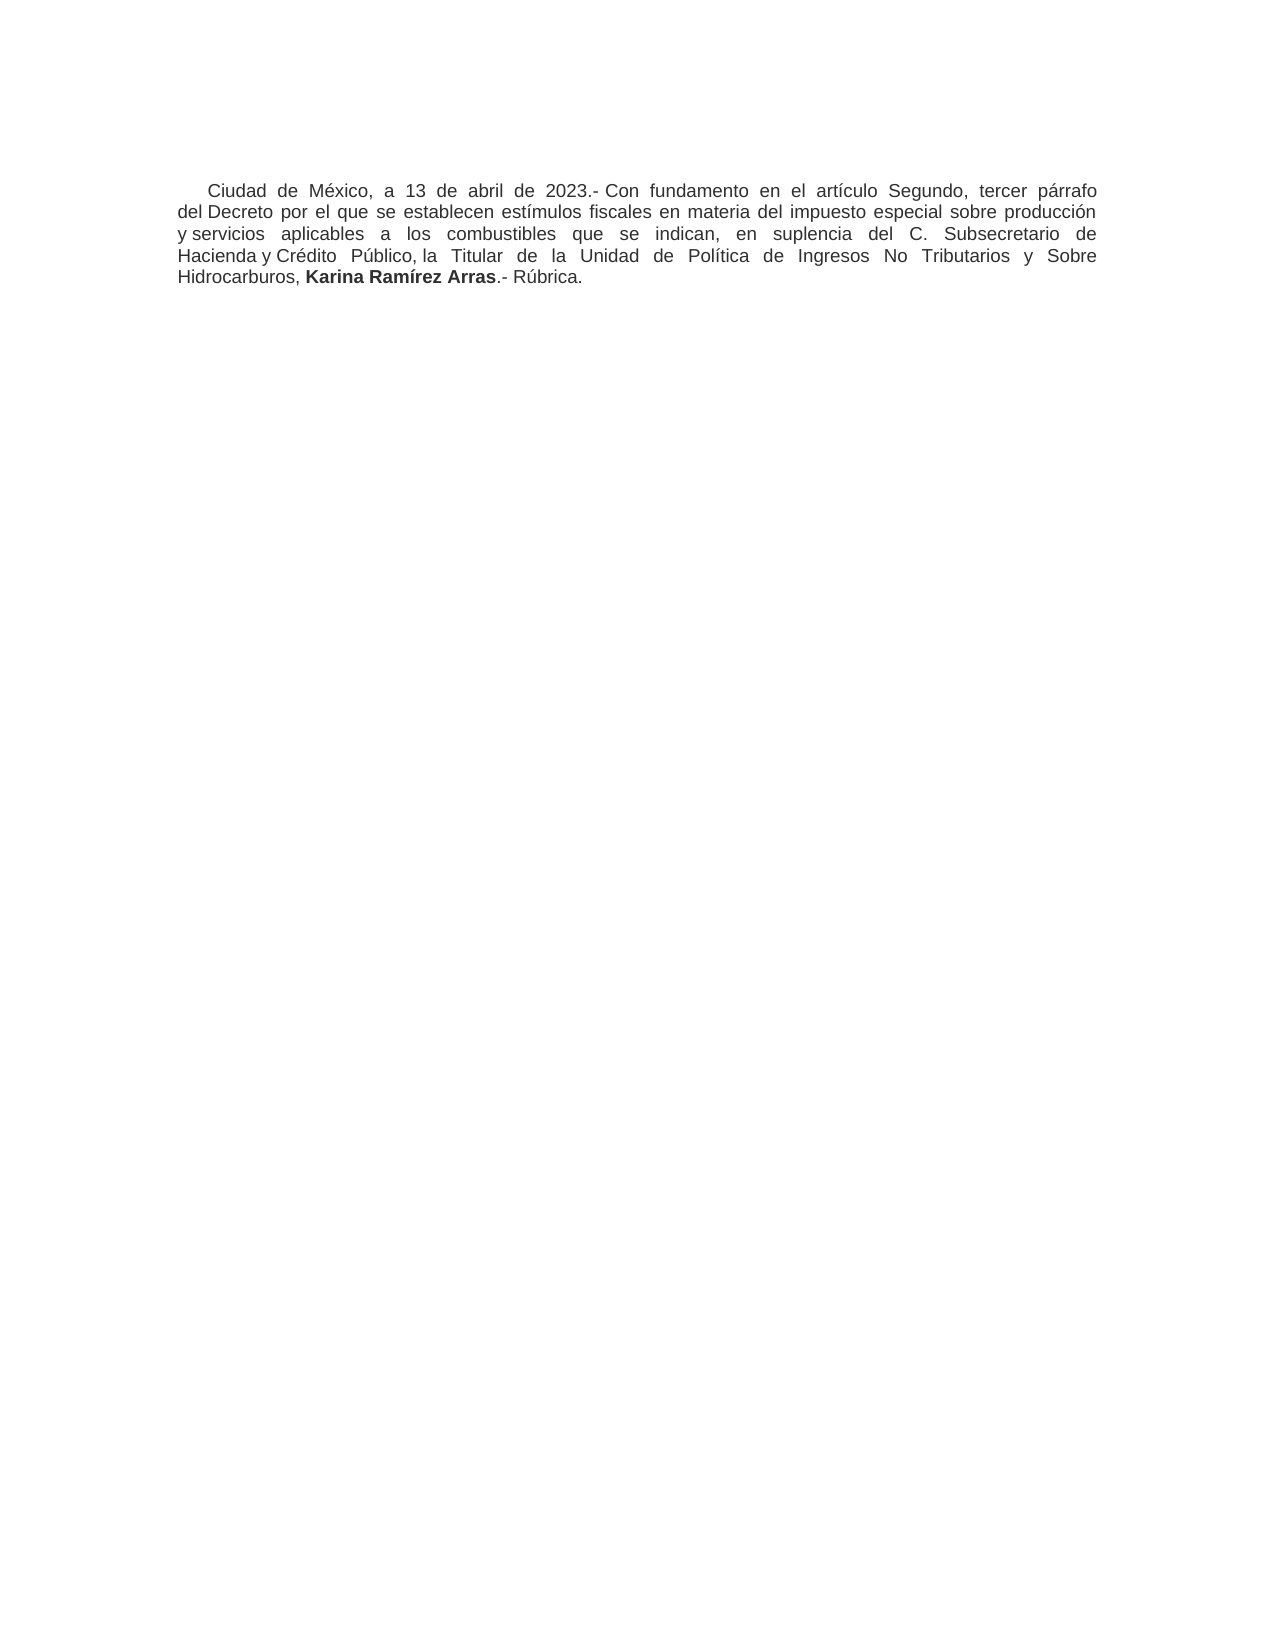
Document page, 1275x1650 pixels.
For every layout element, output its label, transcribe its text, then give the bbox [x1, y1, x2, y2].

text Ciudad de México, a 13 de abril de 2023.- Con fundamento en el artículo Segundo, tercer párrafo del Decreto por el que se establecen estímulos fiscales en materia del impuesto especial sobre producción y servicios aplicables a los combustibles que se indican, en suplencia del C. Subsecretario de Hacienda y Crédito Público, la Titular de la Unidad de Política de Ingresos No Tributarios y Sobre Hidrocarburos, Karina Ramírez Arras.- Rúbrica. [177, 180, 1098, 287]
